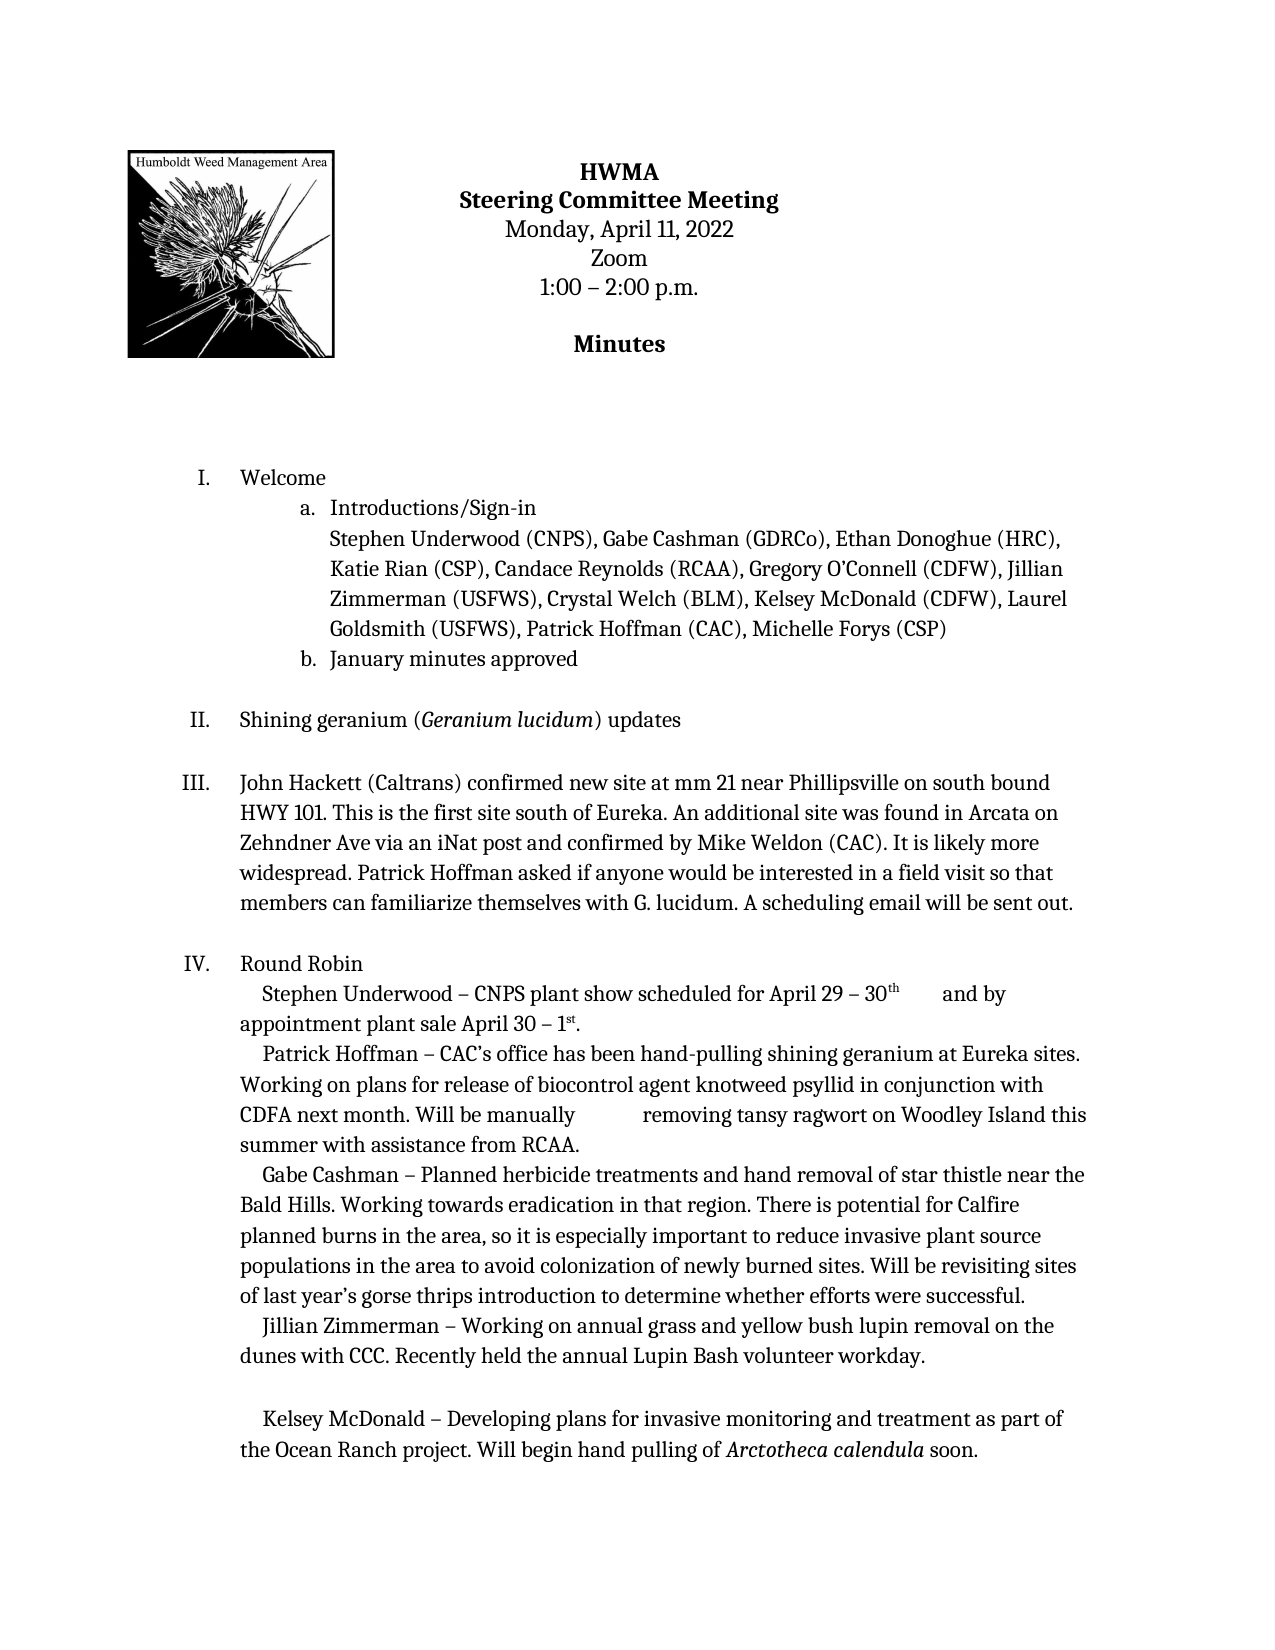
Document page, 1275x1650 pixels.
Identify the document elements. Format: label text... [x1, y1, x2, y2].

list January minutes approved [300, 646, 1087, 672]
picture [127, 150, 335, 358]
list Patrick Hoffman – CAC’s office has been hand-pulling shining geranium at Eureka sites. Working on plans for release of biocontrol agent knotweed psyllid in conjunction with CDFA next month. Will be manually removing tansy ragwort on Woodley Island this summer with assistance from RCAA. [240, 1041, 1087, 1158]
list Welcome [210, 465, 1087, 491]
list Round Robin Stephen Underwood – CNPS plant show scheduled for April 29 – 30th and by appointment plant sale April 30 – 1st. [210, 951, 1087, 1037]
list Kelsey McDonald – Developing plans for invasive monitoring and treatment as part of the Ocean Ranch project. Will begin hand pulling of Arctotheca calendula soon. [240, 1406, 1087, 1463]
list Gabe Cashman – Planned herbicide treatments and hand removal of star thistle near the Bald Hills. Working towards eradication in that region. There is potential for Calfire planned burns in the area, so it is especially important to reduce invasive plant source populations in the area to avoid colonization of newly burned sites. Will be revisiting sites of last year’s gorse thrips introduction to determine whether efforts were successful. [240, 1162, 1087, 1309]
list Introductions/Sign-in [300, 495, 1087, 521]
list John Hackett (Caltrans) confirmed new site at mm 21 near Phillipsville on south bound HWY 101. This is the first site south of Eureka. An additional site was found in Arcata on Zehndner Ave via an iNat post and confirmed by Mike Weldon (CAC). It is likely more widespread. Patrick Hoffman asked if anyone would be interested in a field visit so that members can familiarize themselves with G. lucidum. A scheduling email will be sent out. [210, 769, 1087, 917]
list Jillian Zimmerman – Working on annual grass and yellow bush lupin removal on the dunes with CCC. Recently held the annual Lupin Bash volunteer workday. [240, 1313, 1087, 1370]
list Stephen Underwood (CNPS), Gabe Cashman (GDRCo), Ethan Donoghue (HRC), Katie Rian (CSP), Candace Reynolds (RCAA), Gregory O’Connell (CDFW), Jillian Zimmerman (USFWS), Crystal Welch (BLM), Kelsey McDonald (CDFW), Laurel Goldsmith (USFWS), Patrick Hoffman (CAC), Michelle Forys (CSP) [330, 525, 1087, 642]
list Shining geranium (Geranium lucidum) updates [210, 707, 1087, 733]
